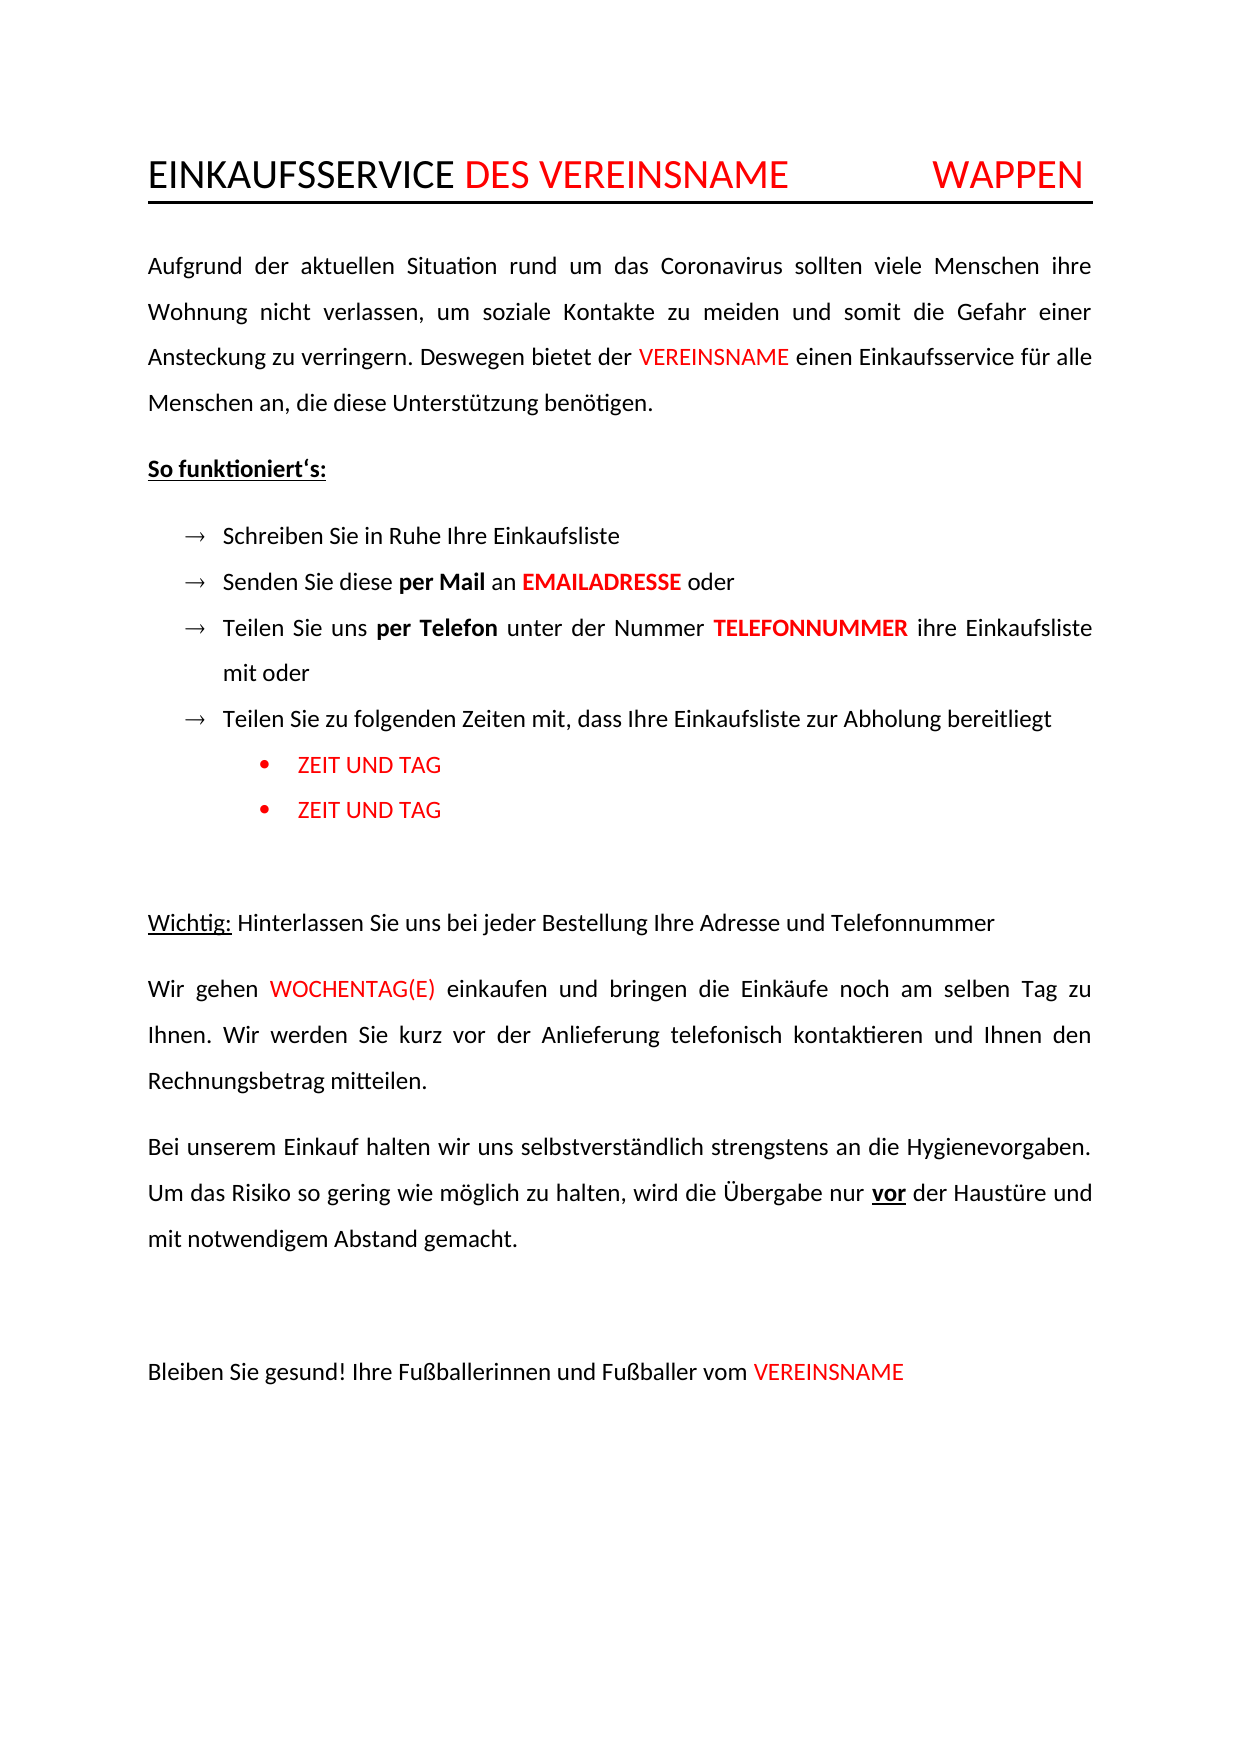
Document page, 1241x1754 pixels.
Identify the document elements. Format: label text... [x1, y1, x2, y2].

list Senden Sie diese per Mail an EMAILADRESSE oder [185, 566, 1093, 596]
text Wir gehen WOCHENTAG(E) einkaufen und bringen die Einkäufe noch am selben Tag zu Ihnen. Wir werden Sie kurz vor der Anlieferung telefonisch kontaktieren und Ihnen den Rechnungsbetrag mitteilen. [148, 973, 1093, 1095]
list Teilen Sie uns per Telefon unter der Nummer TELEFONNUMMER ihre Einkaufsliste mit oder [185, 612, 1093, 688]
text So funktioniert‘s: [148, 454, 1093, 484]
list ZEIT UND TAG [260, 794, 1093, 825]
text EINKAUFSSERVICE DES VEREINSNAME WAPPEN [148, 148, 1093, 201]
list Teilen Sie zu folgenden Zeiten mit, dass Ihre Einkaufsliste zur Abholung bereitliegt [185, 703, 1093, 734]
text Wichtig: Hinterlassen Sie uns bei jeder Bestellung Ihre Adresse und Telefonnummer [148, 907, 1093, 937]
list ZEIT UND TAG [260, 749, 1093, 779]
text Bei unserem Einkauf halten wir uns selbstverständlich strengstens an die Hygienevorgaben. Um das Risiko so gering wie möglich zu halten, wird die Übergabe nur vor der Haustüre und mit notwendigem Abstand gemacht. [148, 1131, 1093, 1253]
list Schreiben Sie in Ruhe Ihre Einkaufsliste [185, 520, 1093, 551]
text Aufgrund der aktuellen Situation rund um das Coronavirus sollten viele Menschen ihre Wohnung nicht verlassen, um soziale Kontakte zu meiden und somit die Gefahr einer Ansteckung zu verringern. Deswegen bietet der VEREINSNAME einen Einkaufsservice für alle Menschen an, die diese Unterstützung benötigen. [148, 250, 1093, 418]
text Bleiben Sie gesund! Ihre Fußballerinnen und Fußballer vom VEREINSNAME [148, 1356, 1093, 1387]
